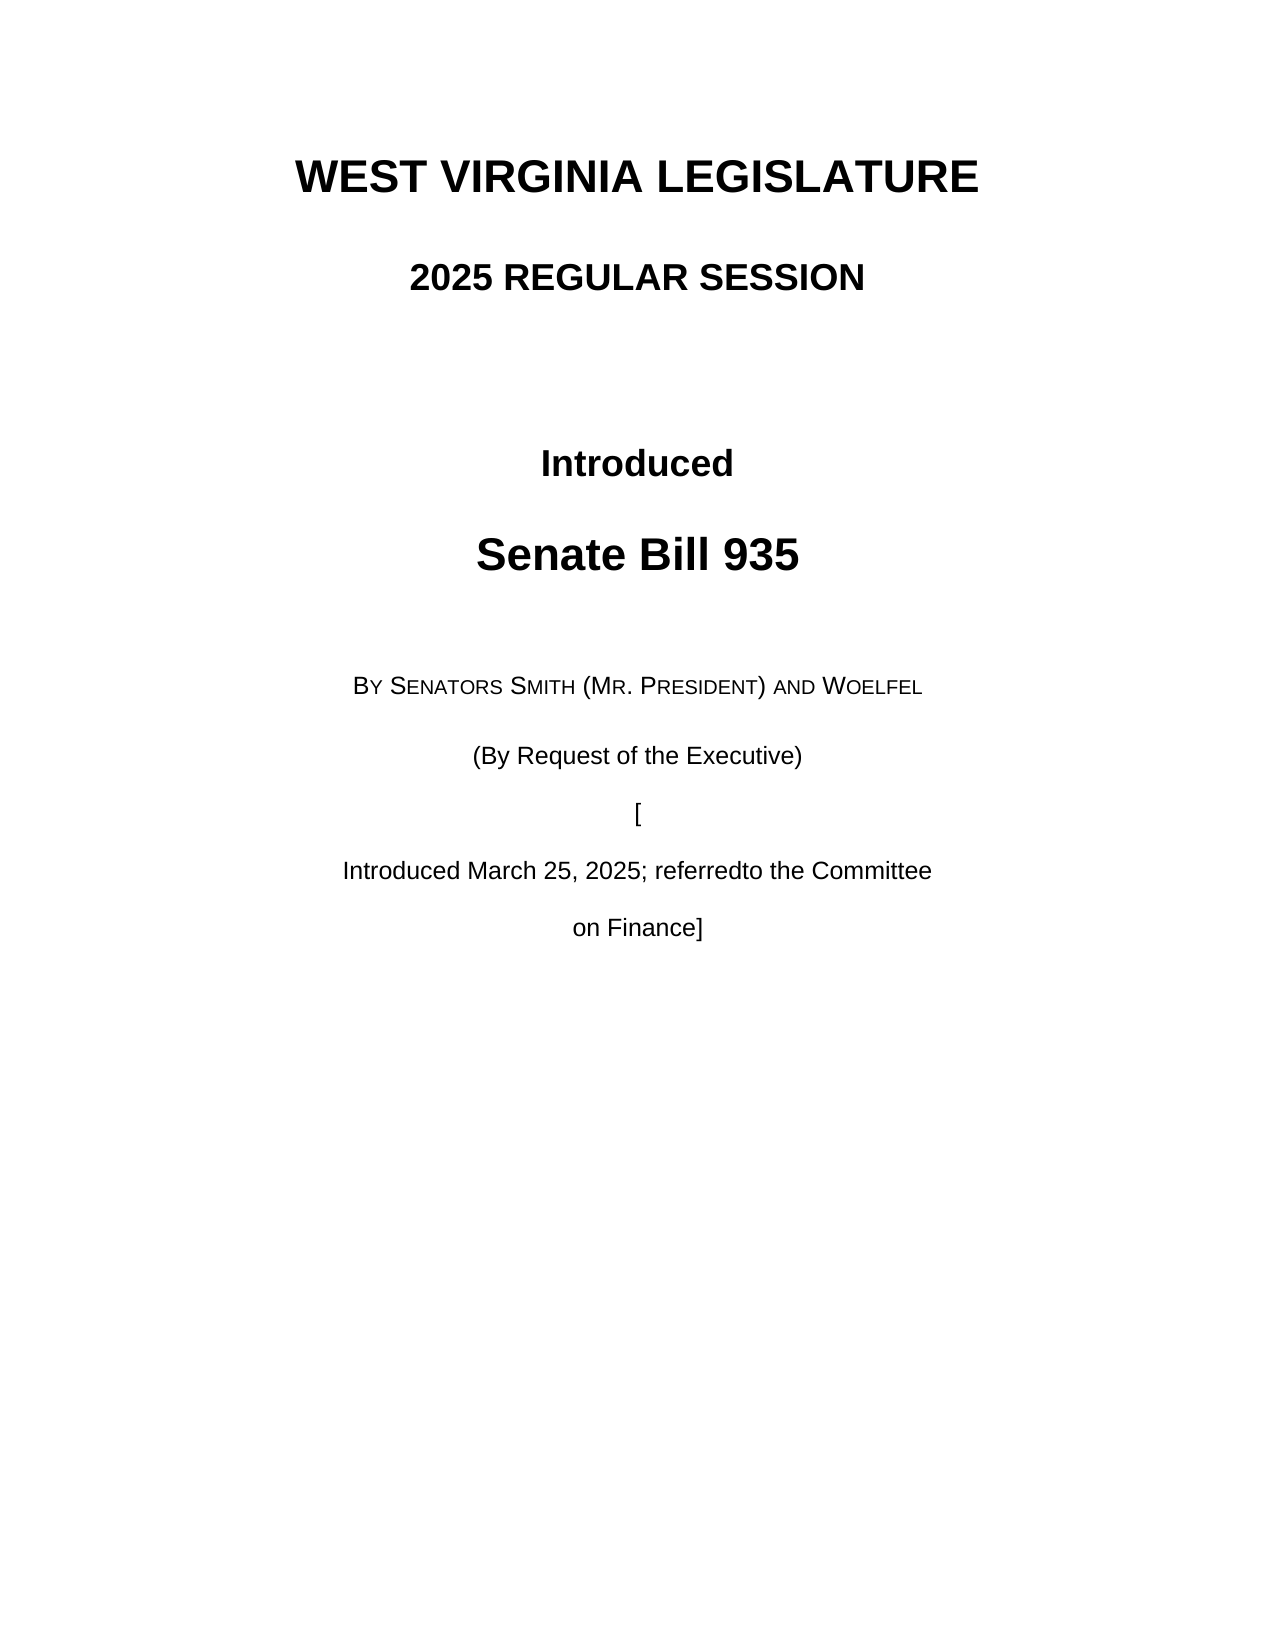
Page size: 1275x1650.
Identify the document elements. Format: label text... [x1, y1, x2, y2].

text (By Request of the Executive) [337, 741, 937, 769]
text By [337, 671, 937, 699]
title 2025 regular session [150, 255, 1125, 298]
title WEST virginia legislature [150, 150, 1125, 203]
text [] [337, 798, 937, 942]
text Bill [150, 528, 1125, 581]
